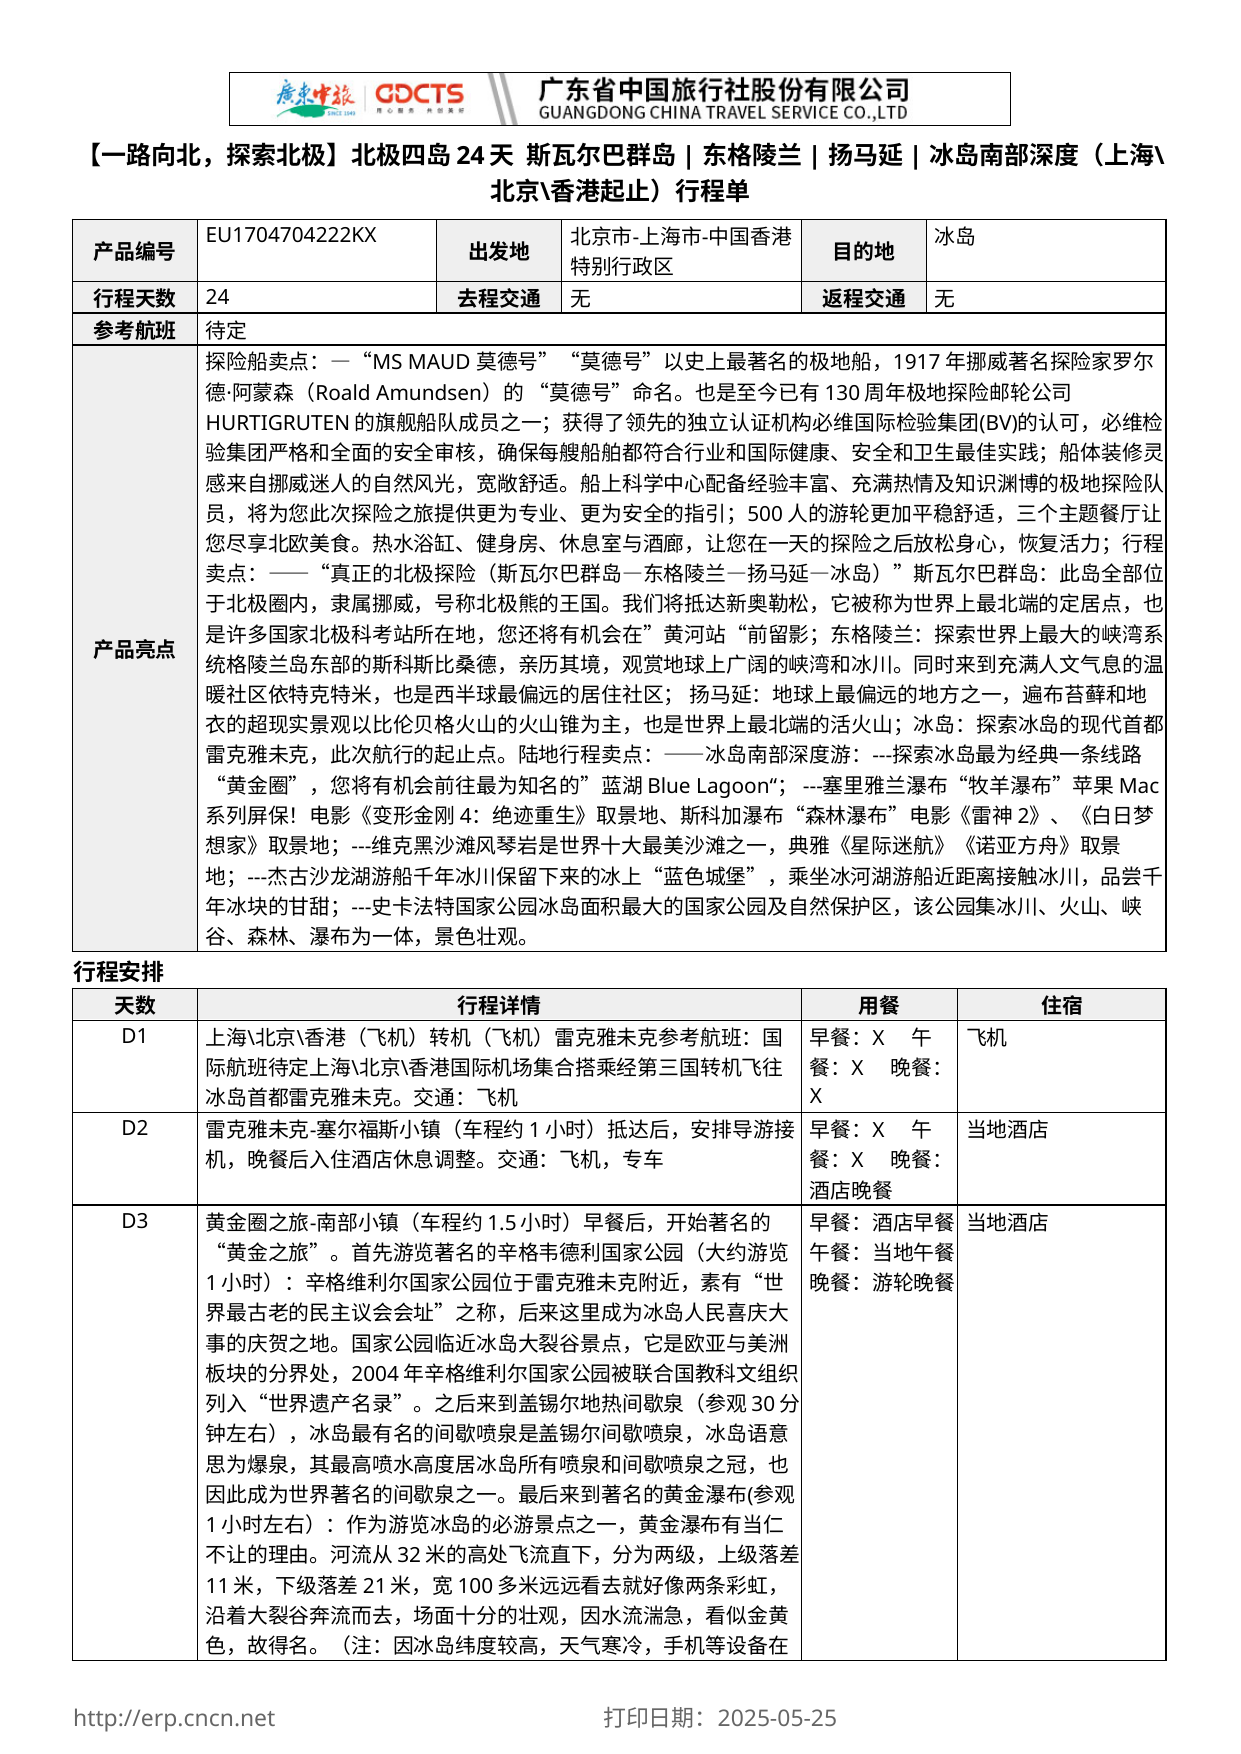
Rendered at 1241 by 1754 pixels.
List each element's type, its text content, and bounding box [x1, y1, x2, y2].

table_cell D1 [73, 1021, 197, 1112]
table_cell 当地酒店 [958, 1113, 1165, 1204]
table_header 出发地 [437, 220, 561, 281]
table_cell 返程交通 [802, 282, 926, 312]
table_header 目的地 [802, 220, 926, 281]
table_cell 飞机 [958, 1021, 1165, 1112]
table_header 北京市-上海市-中国香港特别行政区 [562, 220, 801, 281]
table_cell 参考航班 [73, 314, 197, 344]
table_header 行程详情 [198, 989, 801, 1019]
table_cell 24 [198, 282, 436, 312]
table_header 冰岛 [927, 220, 1165, 281]
table_header 住宿 [958, 989, 1165, 1019]
table_cell 无 [927, 282, 1165, 312]
table_cell 行程天数 [73, 282, 197, 312]
table_cell 上海\北京\香港（飞机）转机（飞机）雷克雅未克 [198, 1021, 801, 1112]
table_cell 去程交通 [437, 282, 561, 312]
table_cell 探险船卖点：—“MS MAUD 莫德号” [198, 346, 1165, 951]
text 【一路向北，探索北极】北极四岛24天 斯瓦尔巴群岛 | 东格陵兰 | 扬马延 | 冰岛南部深度（上海\北京\香港起止）行程单 [73, 136, 1167, 208]
text 行程安排 [73, 953, 1167, 987]
picture [230, 73, 1010, 125]
table_cell 无 [562, 282, 801, 312]
table_cell 当地酒店 [958, 1206, 1165, 1660]
table_cell 产品亮点 [73, 346, 197, 951]
table_cell 早餐：X 午餐：X 晚餐：X [802, 1021, 957, 1112]
table_cell D3 [73, 1206, 197, 1660]
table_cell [198, 1206, 801, 1660]
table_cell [802, 1206, 957, 1660]
table_header 产品编号 [73, 220, 197, 281]
table_cell 待定 [198, 314, 1165, 344]
table_cell 雷克雅未克-塞尔福斯小镇（车程约1小时） [198, 1113, 801, 1204]
table_cell 早餐：X 午餐：X 晚餐：酒店晚餐 [802, 1113, 957, 1204]
table_cell D2 [73, 1113, 197, 1204]
table_header 天数 [73, 989, 197, 1019]
table_header EU1704704222KX [198, 220, 436, 281]
table_header 用餐 [802, 989, 957, 1019]
